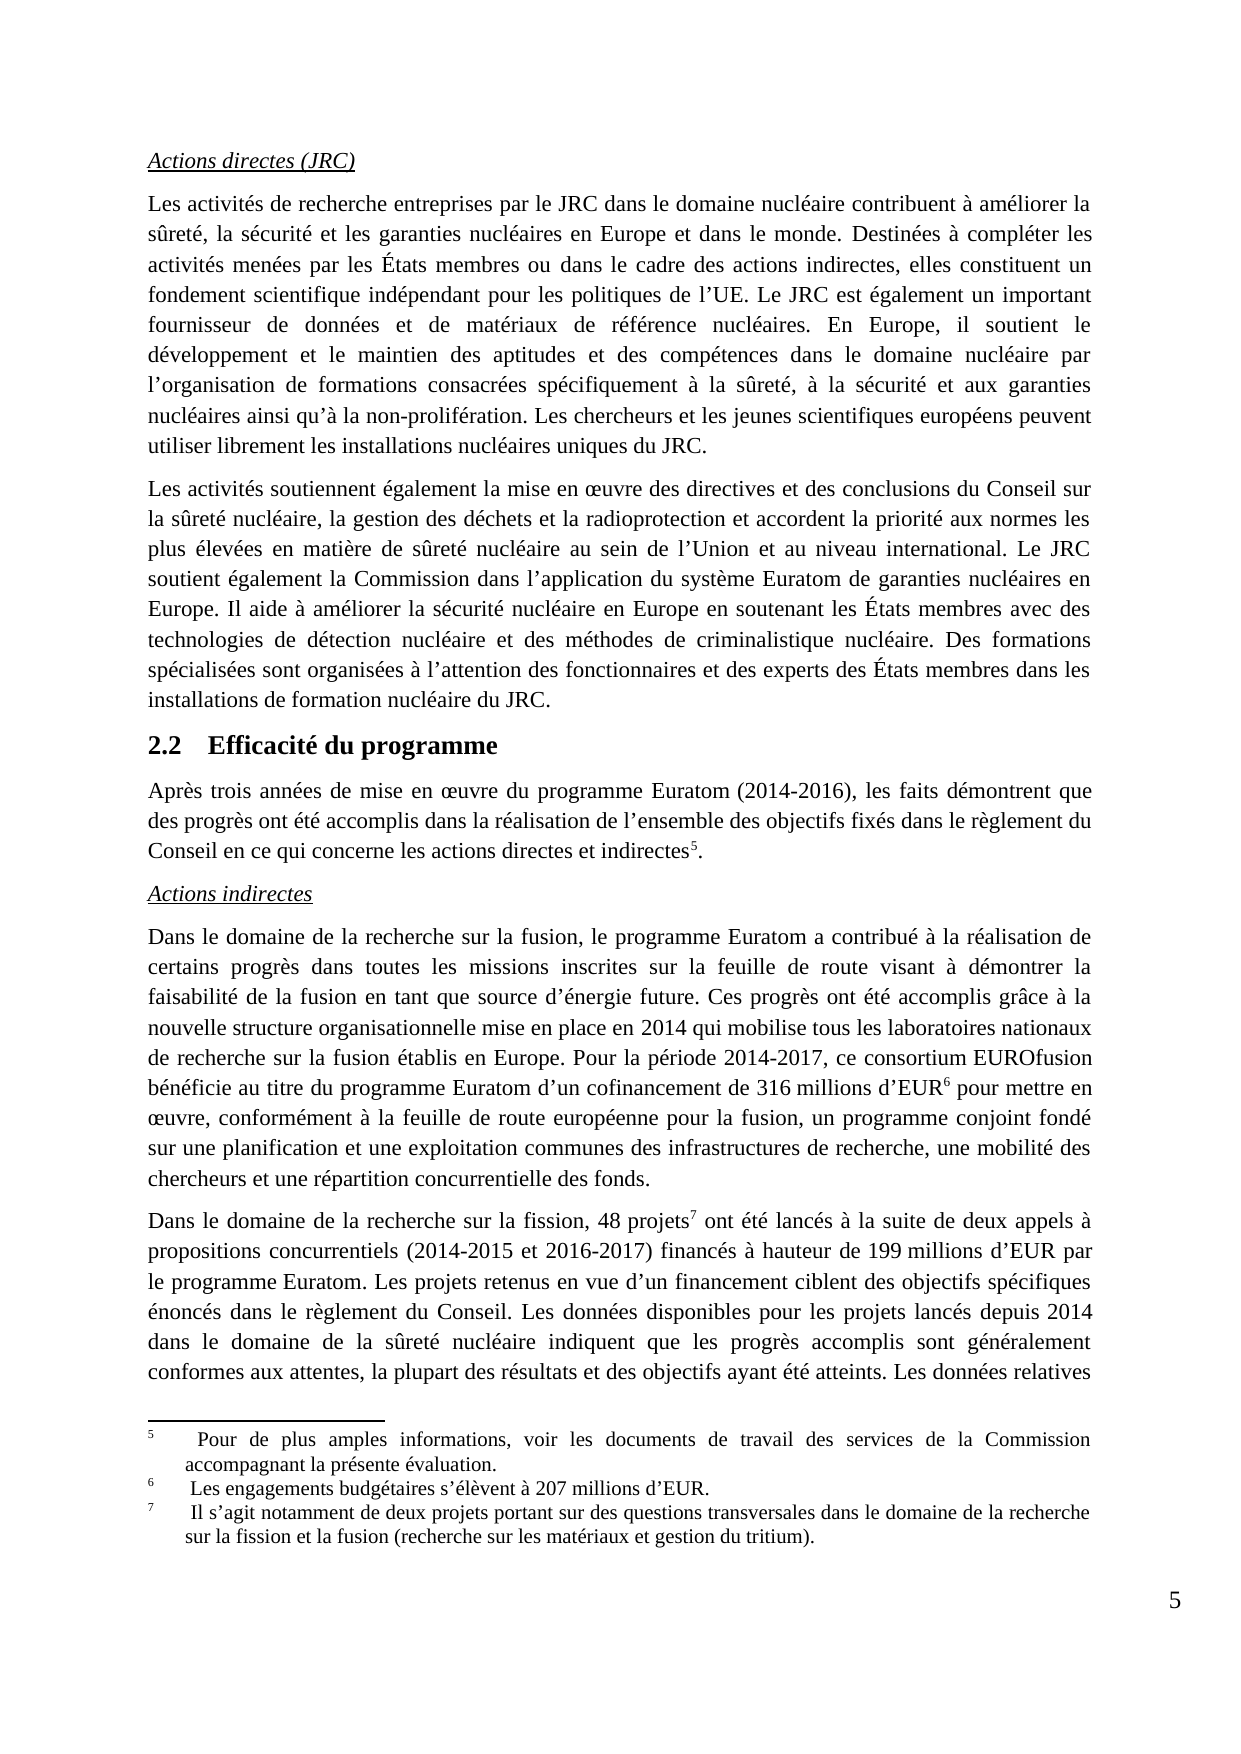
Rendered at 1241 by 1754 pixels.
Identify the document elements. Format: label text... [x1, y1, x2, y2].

text Dans le domaine de la recherche sur la fusion, le programme Euratom a contribué à la réalisation de certains progrès dans toutes les missions inscrites sur la feuille de route visant à démontrer la faisabilité de la fusion en tant que source d’énergie future. Ces progrès ont été accomplis grâce à la nouvelle structure organisationnelle mise en place en 2014 qui mobilise tous les laboratoires nationaux de recherche sur la fusion établis en Europe. Pour la période 2014-2017, ce consortium EUROfusion bénéficie au titre du programme Euratom d’un cofinancement de 316 millions d’EUR pour mettre en œuvre, conformément à la feuille de route européenne pour la fusion, un programme conjoint fondé sur une planification et une exploitation communes des infrastructures de recherche, une mobilité des chercheurs et une répartition concurrentielle des fonds. [148, 923, 1093, 1191]
text Les activités soutiennent également la mise en œuvre des directives et des conclusions du Conseil sur la sûreté nucléaire, la gestion des déchets et la radioprotection et accordent la priorité aux normes les plus élevées en matière de sûreté nucléaire au sein de l’Union et au niveau international. Le JRC soutient également la Commission dans l’application du système Euratom de garanties nucléaires en Europe. Il aide à améliorer la sécurité nucléaire en Europe en soutenant les États membres avec des technologies de détection nucléaire et des méthodes de criminalistique nucléaire. Des formations spécialisées sont organisées à l’attention des fonctionnaires et des experts des États membres dans les installations de formation nucléaire du JRC. [148, 475, 1093, 712]
text Actions indirectes [148, 880, 1093, 907]
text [148, 1207, 1093, 1385]
text Actions directes (JRC) [148, 148, 1093, 174]
text Les activités de recherche entreprises par le JRC dans le domaine nucléaire contribuent à améliorer la sûreté, la sécurité et les garanties nucléaires en Europe et dans le monde. Destinées à compléter les activités menées par les États membres ou dans le cadre des actions indirectes, elles constituent un fondement scientifique indépendant pour les politiques de l’UE. Le JRC est également un important fournisseur de données et de matériaux de référence nucléaires. En Europe, il soutient le développement et le maintien des aptitudes et des compétences dans le domaine nucléaire par l’organisation de formations consacrées spécifiquement à la sûreté, à la sécurité et aux garanties nucléaires ainsi qu’à la non-prolifération. Les chercheurs et les jeunes scientifiques européens peuvent utiliser librement les installations nucléaires uniques du JRC. [148, 190, 1093, 458]
text Après trois années de mise en œuvre du programme Euratom (2014-2016), les faits démontrent que des progrès ont été accomplis dans la réalisation de l’ensemble des objectifs fixés dans le règlement du Conseil en ce qui concerne les actions directes et indirectes. [148, 777, 1093, 864]
subtitle Efficacité du programme [148, 729, 1093, 760]
